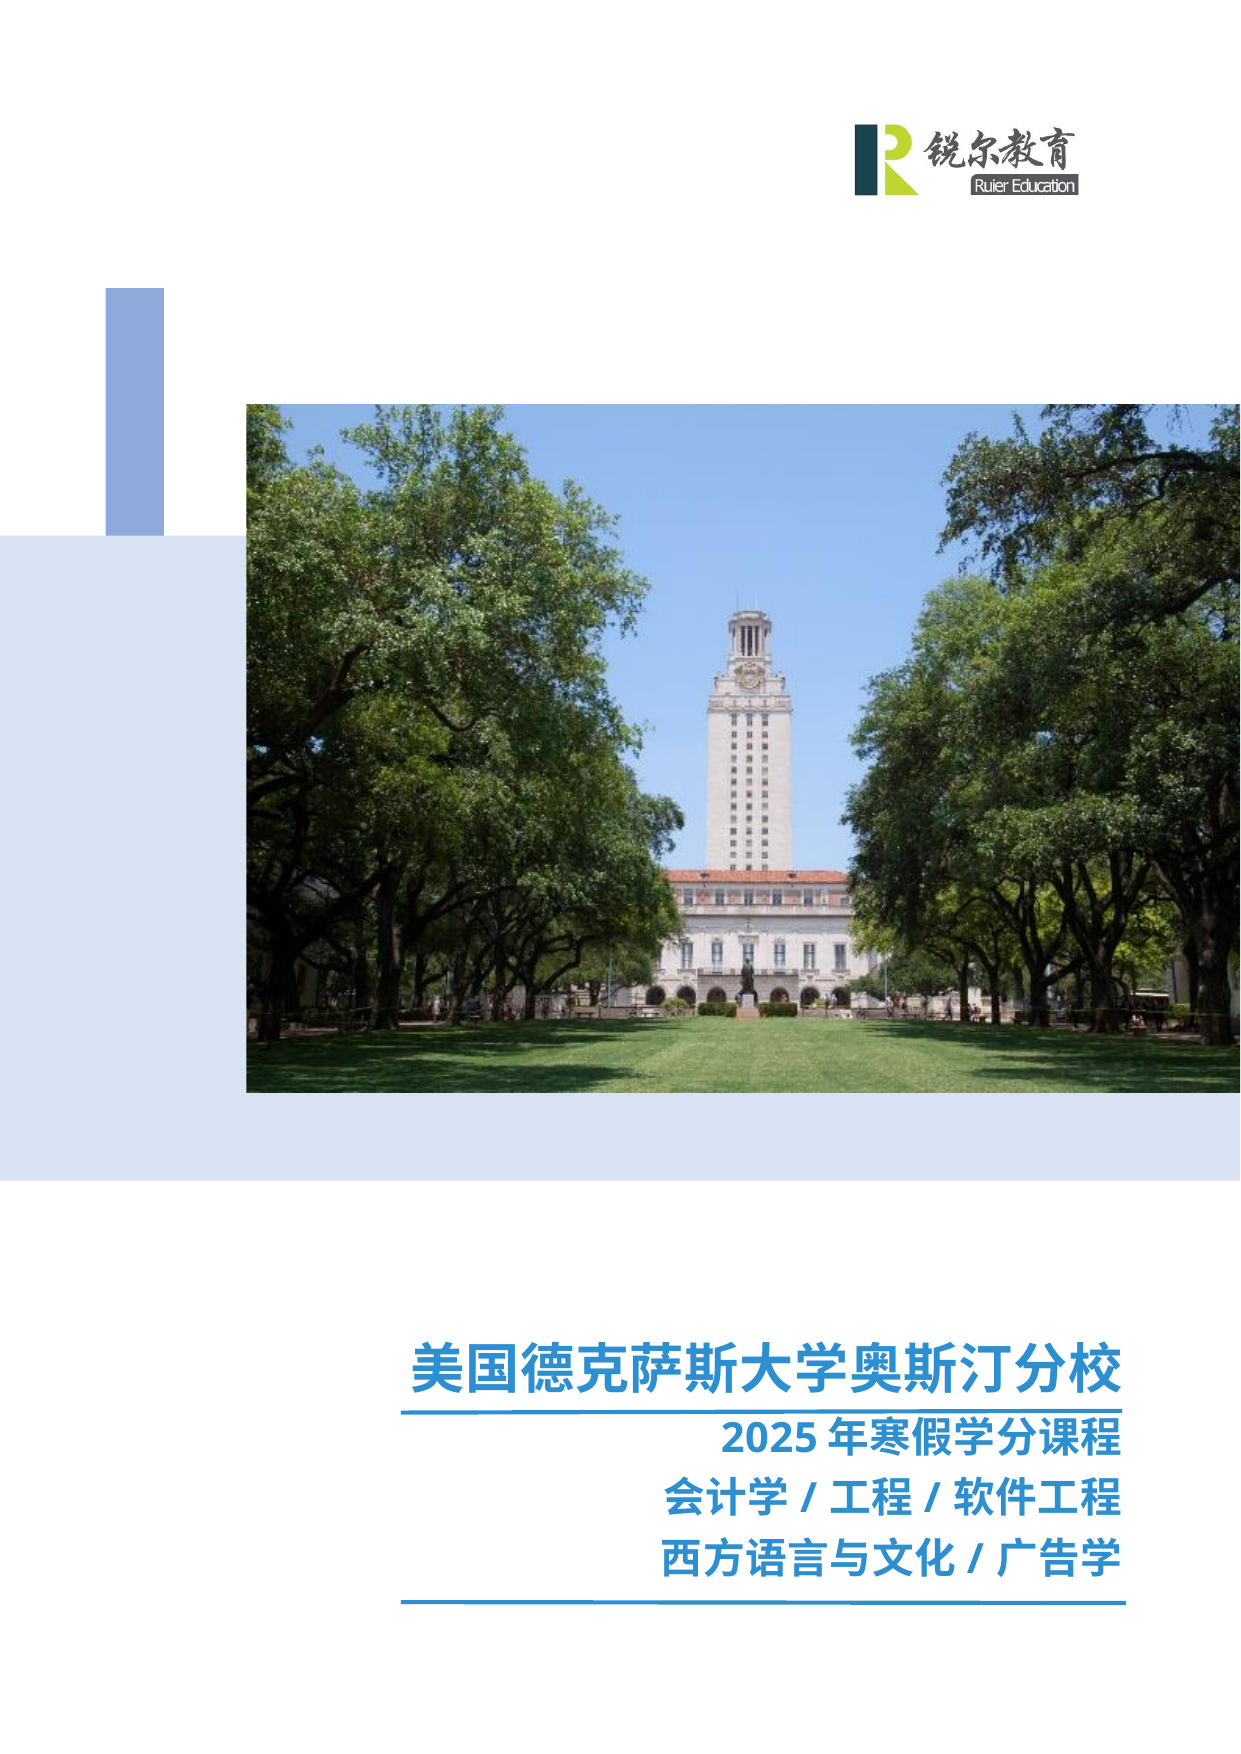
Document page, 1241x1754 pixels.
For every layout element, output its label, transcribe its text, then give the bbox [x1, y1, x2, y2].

text 西方语言与文化 / 广告学 [118, 1525, 1122, 1585]
picture [246, 404, 1241, 1093]
text 美国德克萨斯大学奥斯汀分校 [118, 1325, 1122, 1404]
text 2025年寒假学分课程 [118, 1404, 1122, 1464]
text 会计学 / 工程 / 软件工程 [118, 1464, 1122, 1525]
picture [848, 118, 1085, 201]
